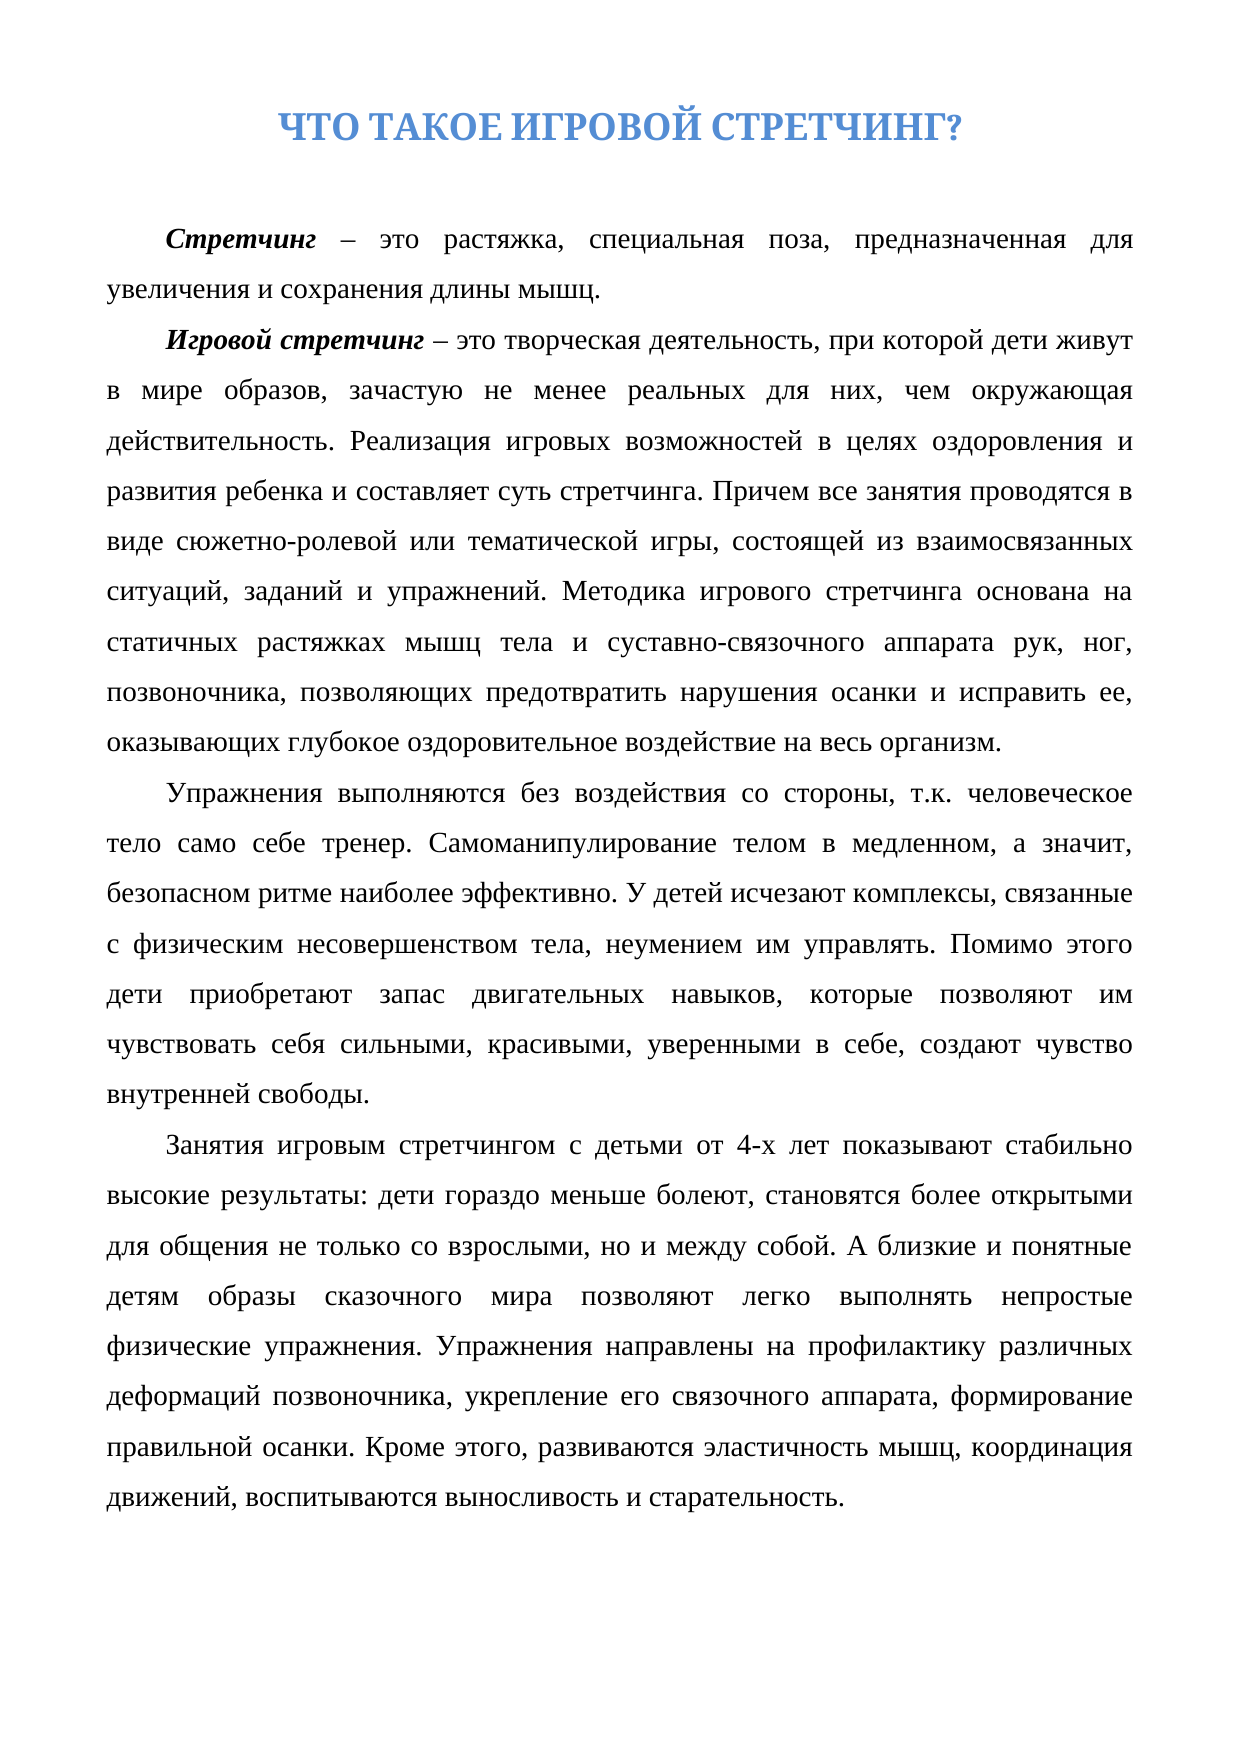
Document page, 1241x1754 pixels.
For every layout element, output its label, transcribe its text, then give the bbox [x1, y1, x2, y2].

text Игровой стретчинг – это творческая деятельность, при которой дети живут в мире образов, зачастую не менее реальных для них, чем окружающая действительность. Реализация игровых возможностей в целях оздоровления и развития ребенка и составляет суть стретчинга. Причем все занятия проводятся в виде сюжетно-ролевой или тематической игры, состоящей из взаимосвязанных ситуаций, заданий и упражнений. Методика игрового стретчинга основана на статичных растяжках мышц тела и суставно-связочного аппарата рук, ног, позвоночника, позволяющих предотвратить нарушения осанки и исправить ее, оказывающих глубокое оздоровительное воздействие на весь организм. [106, 322, 1134, 758]
text Занятия игровым стретчингом с детьми от 4-х лет показывают стабильно высокие результаты: дети гораздо меньше болеют, становятся более открытыми для общения не только со взрослыми, но и между собой. А близкие и понятные детям образы сказочного мира позволяют легко выполнять непростые физические упражнения. Упражнения направлены на профилактику различных деформаций позвоночника, укрепление его связочного аппарата, формирование правильной осанки. Кроме этого, развиваются эластичность мышц, координация движений, воспитываются выносливость и старательность. [106, 1127, 1134, 1513]
text ЧТО ТАКОЕ ИГРОВОЙ СТРЕТЧИНГ? [106, 106, 1134, 149]
text Стретчинг – это растяжка, специальная поза, предназначенная для увеличения и сохранения длины мышц. [106, 221, 1134, 305]
text Упражнения выполняются без воздействия со стороны, т.к. человеческое тело само себе тренер. Самоманипулирование телом в медленном, а значит, безопасном ритме наиболее эффективно. У детей исчезают комплексы, связанные с физическим несовершенством тела, неумением им управлять. Помимо этого дети приобретают запас двигательных навыков, которые позволяют им чувствовать себя сильными, красивыми, уверенными в себе, создают чувство внутренней свободы. [106, 775, 1134, 1110]
